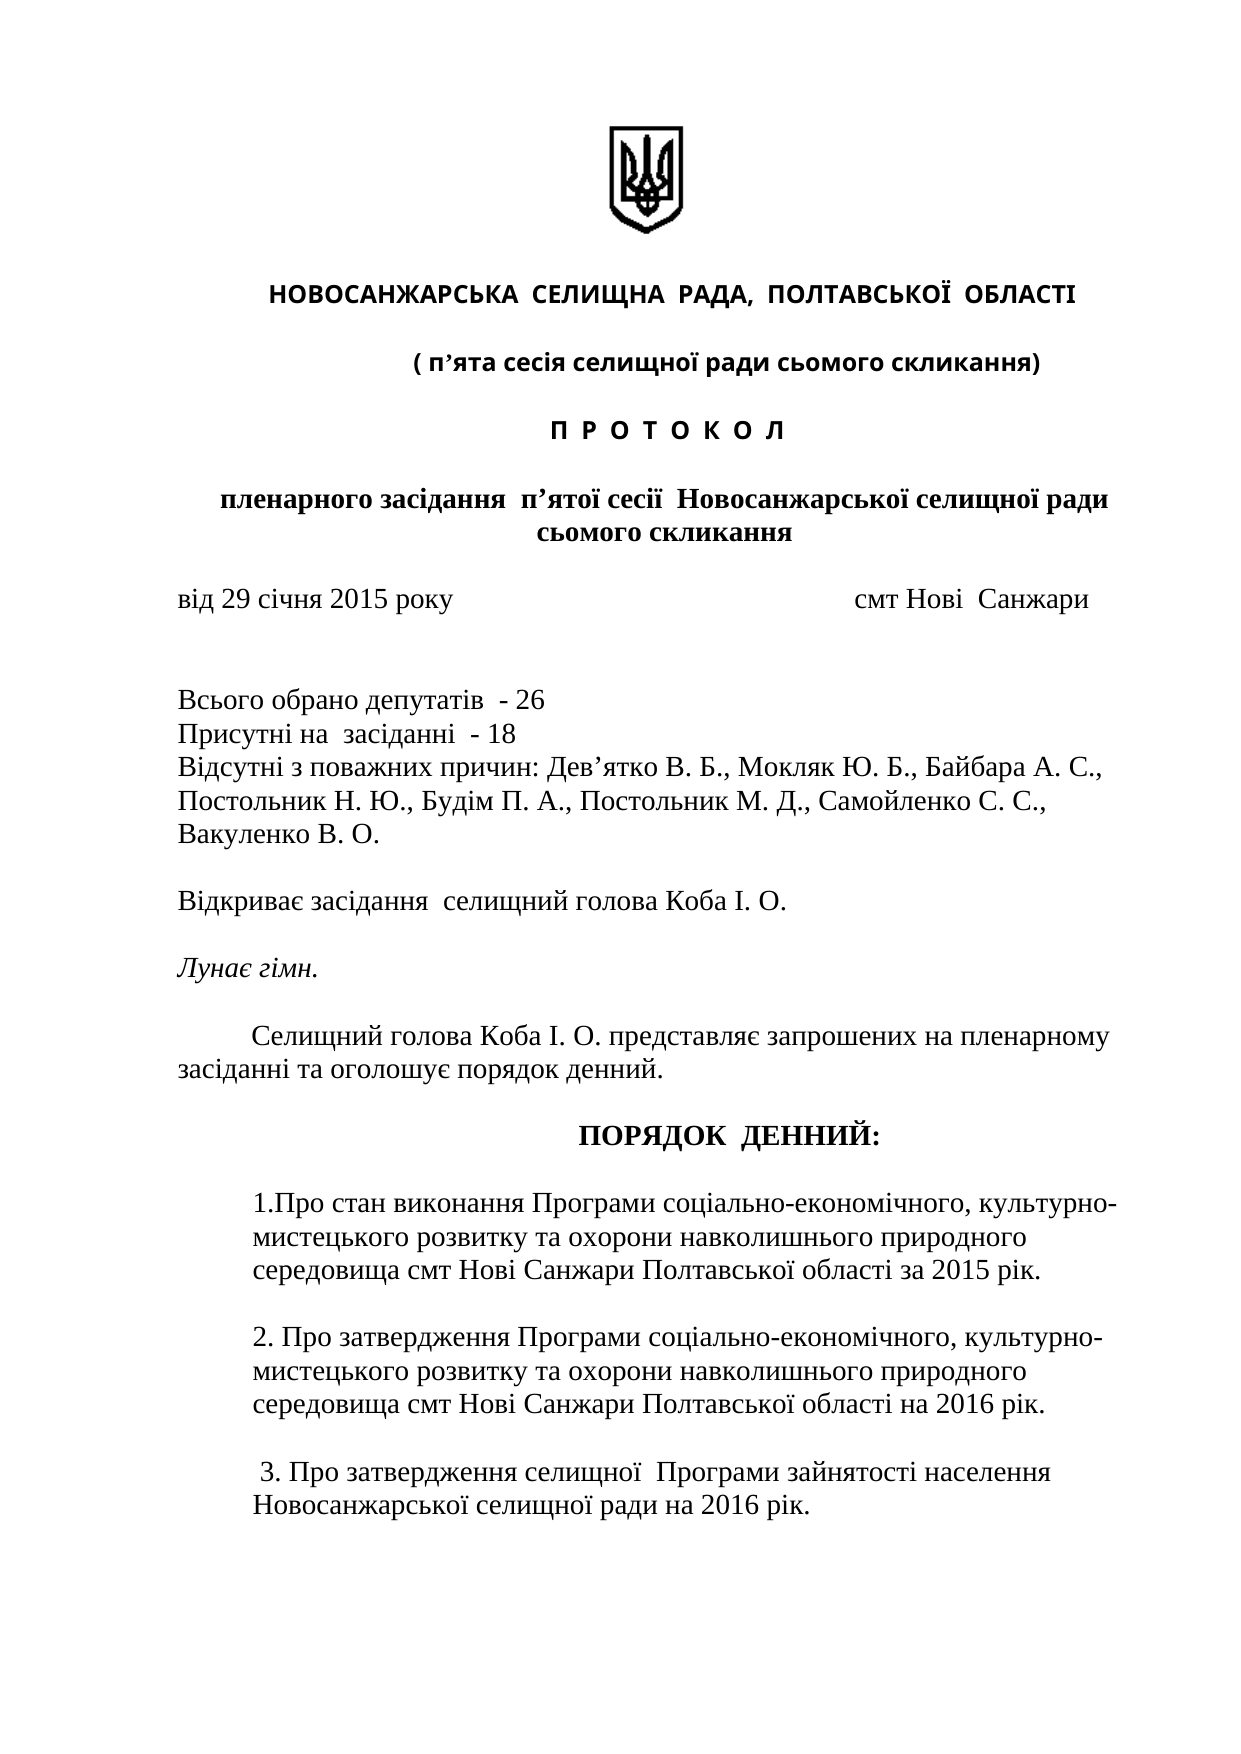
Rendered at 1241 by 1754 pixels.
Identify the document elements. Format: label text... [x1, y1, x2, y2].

text П Р О Т О К О Л [251, 413, 1152, 447]
text пленарного засідання п’ятої сесії Новосанжарської селищної ради сьомого скликання [177, 481, 1152, 548]
text ( п’ята сесія селищної ради сьомого скликання) [251, 345, 1152, 379]
list 3. Про затвердження селищної Програми зайнятості населення Новосанжарської селищної ради на 2016 рік. [252, 1454, 1152, 1521]
picture [576, 118, 734, 248]
text від 29 січня 2015 року смт Нові Санжари [177, 582, 1152, 615]
text Селищний голова Коба І. О. представляє запрошених на пленарному засіданні та оголошує порядок денний. [177, 1018, 1152, 1085]
text Присутні на засіданні - 18 [177, 716, 1152, 749]
list 2. Про затвердження Програми соціально-економічного, культурно-мистецького розвитку та охорони навколишнього природного середовища смт Нові Санжари Полтавської області на 2016 рік. [252, 1319, 1152, 1420]
list 1.Про стан виконання Програми соціально-економічного, культурно-мистецького розвитку та охорони навколишнього природного середовища смт Нові Санжари Полтавської області за 2015 рік. [252, 1185, 1152, 1286]
text Лунає гімн. [177, 951, 1152, 984]
text НОВОСАНЖАРСЬКА СЕЛИЩНА РАДА, ПОЛТАВСЬКОЇ ОБЛАСТІ [177, 277, 1152, 311]
text Відкриває засідання селищний голова Коба І. О. [177, 883, 1152, 917]
text Відсутні з поважних причин: Девʼятко В. Б., Мокляк Ю. Б., Байбара А. С., Постольник Н. Ю., Будім П. А., Постольник М. Д., Самойленко С. С., Вакуленко В. О. [177, 749, 1152, 850]
text Всього обрано депутатів - 26 [177, 682, 1152, 716]
text ПОРЯДОК ДЕННИЙ: [177, 1118, 1152, 1152]
